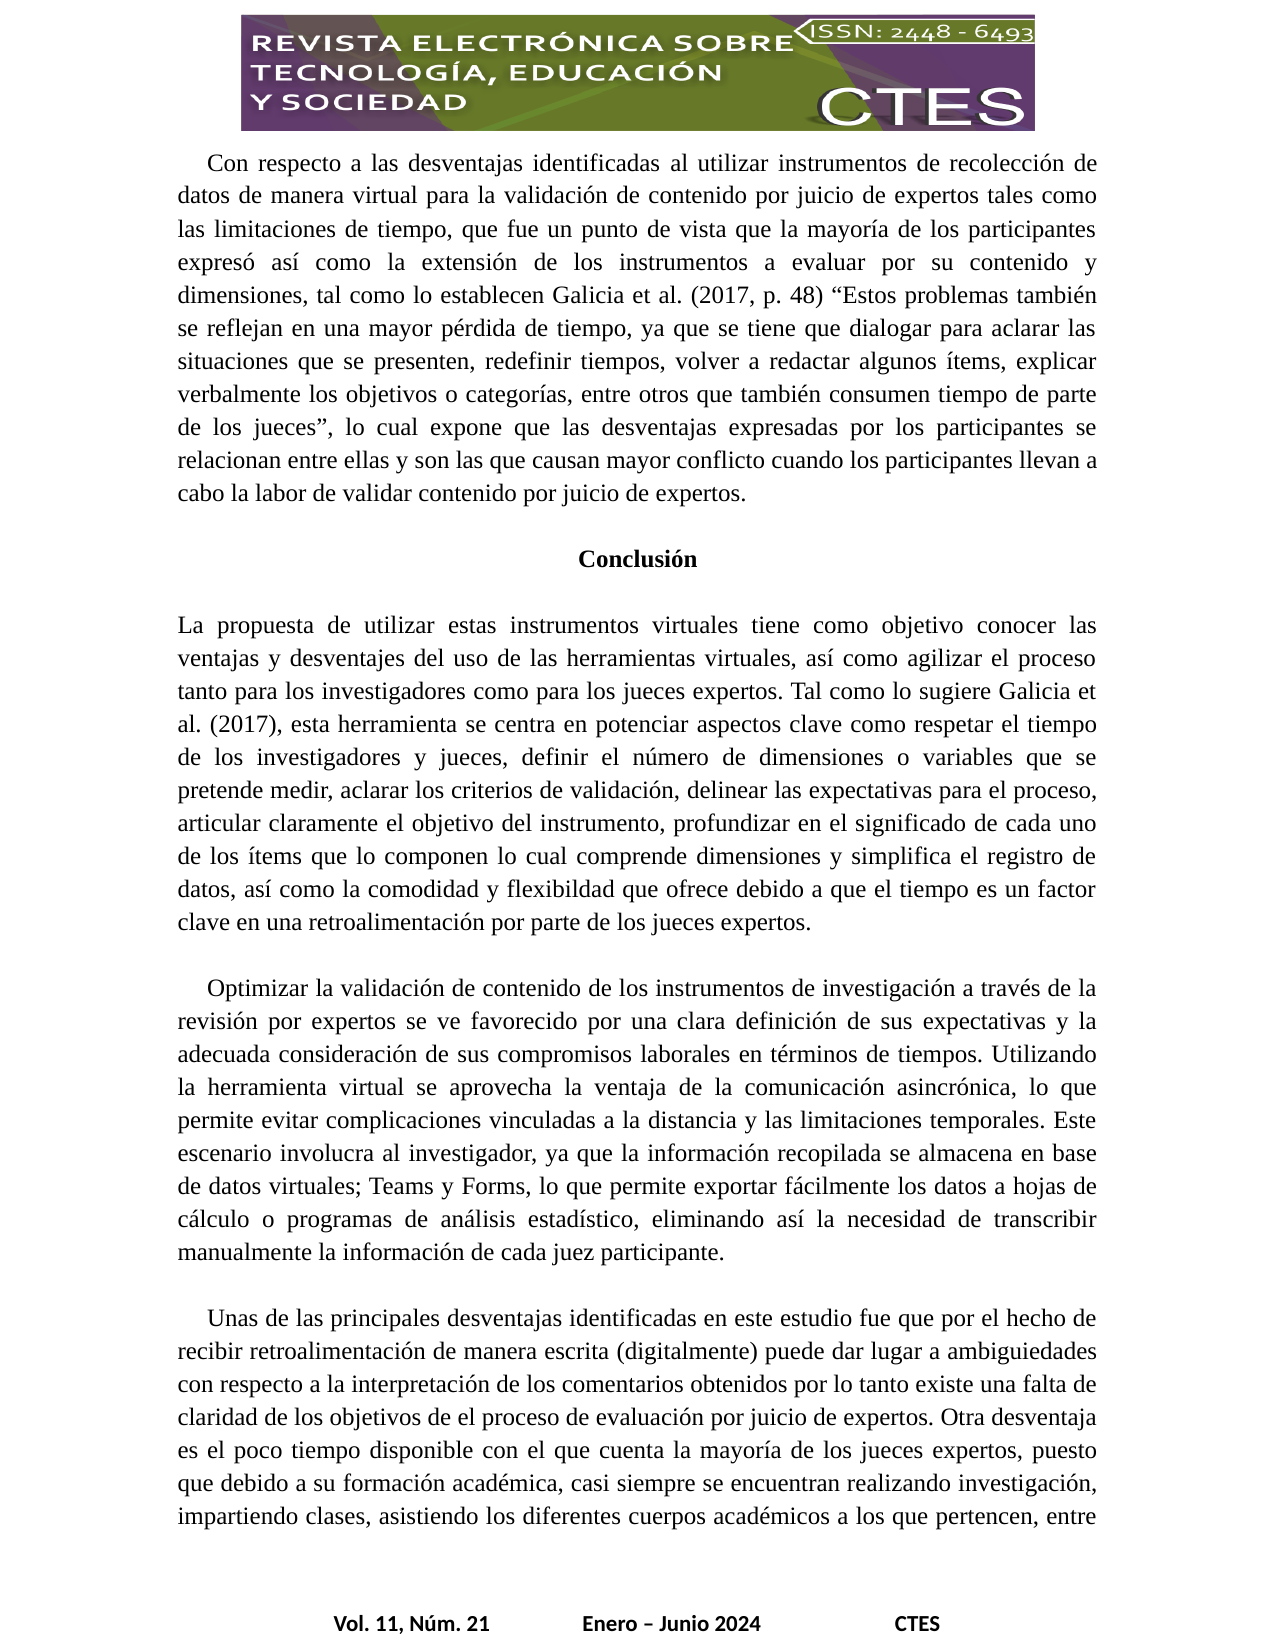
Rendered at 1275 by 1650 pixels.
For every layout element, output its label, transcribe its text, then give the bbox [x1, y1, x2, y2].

text Con base en toda la información obtenidad en este estudio, se derivaron algunos elementos que han demostrado ser potencialmente interesantes para una mayor exploración en estudios posteriores, ya que su alcance supera los parámetros inicialmente previstos. Tales elementos son comparar el uso del método de juicio de expertos con técnicas alternativas de validación de contenido, tales como la técnica Delphi o el análisis de Rasch, con el propósito de evaluar su eficacia relativa y sus posibles aplicaciones en diversos escenarios. [177, 1237, 1098, 1431]
text Futuras líneas de investigación [177, 1171, 1098, 1200]
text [177, 1468, 1098, 1563]
picture [240, 14, 1035, 131]
text Optimizar la validación de contenido de los instrumentos de investigación a través de la revisión por expertos se ve favorecido por una clara definición de sus expectativas y la adecuada consideración de sus compromisos laborales en términos de tiempos. Utilizando la herramienta virtual se aprovecha la ventaja de la comunicación asincrónica, lo que permite evitar complicaciones vinculadas a la distancia y las limitaciones temporales. Este escenario involucra al investigador, ya que la información recopilada se almacena en base de datos virtuales; Teams y Forms, lo que permite exportar fácilmente los datos a hojas de cálculo o programas de análisis estadístico, eliminando así la necesidad de transcribir manualmente la información de cada juez participante. [177, 280, 1098, 573]
text Unas de las principales desventajas identificadas en este estudio fue que por el hecho de recibir retroalimentación de manera escrita (digitalmente) puede dar lugar a ambiguiedades con respecto a la interpretación de los comentarios obtenidos por lo tanto existe una falta de claridad de los objetivos de el proceso de evaluación por juicio de expertos. Otra desventaja es el poco tiempo disponible con el que cuenta la mayoría de los jueces expertos, puesto que debido a su formación académica, casi siempre se encuentran realizando investigación, impartiendo clases, asistiendo los diferentes cuerpos académicos a los que pertencen, entre otras avtividades que los limita a tener sesiones individuales más puntuales para llevar a cabo la validación de los instrumentos en cuestión. [177, 610, 1098, 903]
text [177, 148, 1098, 242]
text Es recomendable destacar los elementos o aspectos que muestren discrepancias significativas entre los expertos participantes o los que hayan sido calificados como bueno, muy bueno o excelente, o también aquellos que hayan recibido varios comentarios de edición. Por lo tanto, los esfuerzos pueden dirigirse a potenciar los ítems que requieren mejora hasta asegurar la validez de contenido del instrumento, permitiendo así pasar a la siguiente etapa de pilotaje del instrumento. [177, 940, 1098, 1134]
